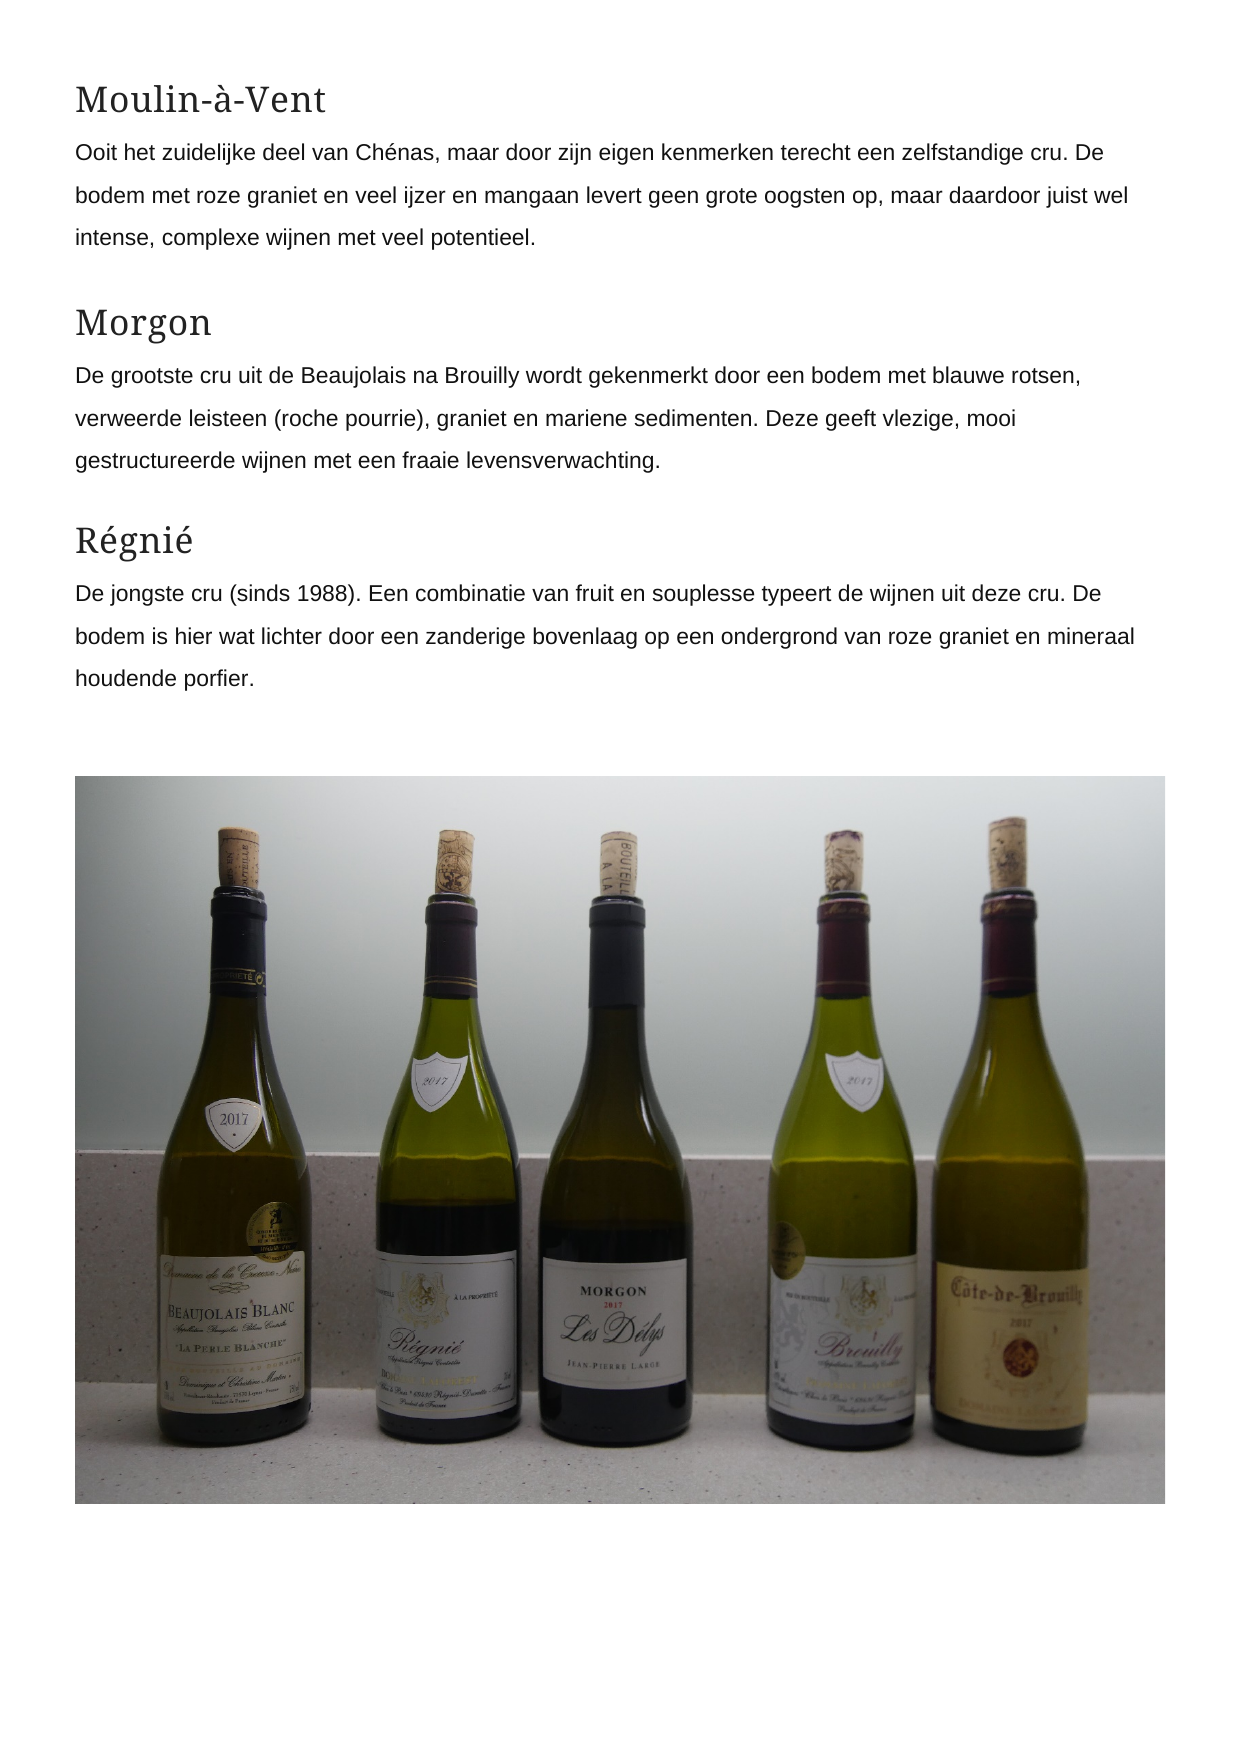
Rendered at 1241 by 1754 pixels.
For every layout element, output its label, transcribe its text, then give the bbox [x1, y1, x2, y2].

text Ooit het zuidelijke deel van Chénas, maar door zijn eigen kenmerken terecht een zelfstandige cru. De bodem met roze graniet en veel ijzer en mangaan levert geen grote oogsten op, maar daardoor juist wel intense, complexe wijnen met veel potentieel. [75, 123, 1165, 251]
text De grootste cru uit de Beaujolais na Brouilly wordt gekenmerkt door een bodem met blauwe rotsen, verweerde leisteen (roche pourrie), graniet en mariene sedimenten. Deze geeft vlezige, mooi gestructureerde wijnen met een fraaie levensverwachting. [75, 346, 1165, 473]
picture [75, 776, 1166, 1504]
text De jongste cru (sinds 1988). Een combinatie van fruit en souplesse typeert de wijnen uit deze cru. De bodem is hier wat lichter door een zanderige bovenlaag op een ondergrond van roze graniet en mineraal houdende porfier. [75, 564, 1165, 692]
subtitle Morgon [75, 298, 1165, 346]
subtitle Régnié [75, 516, 1165, 564]
subtitle Moulin-à-Vent [75, 75, 1165, 123]
